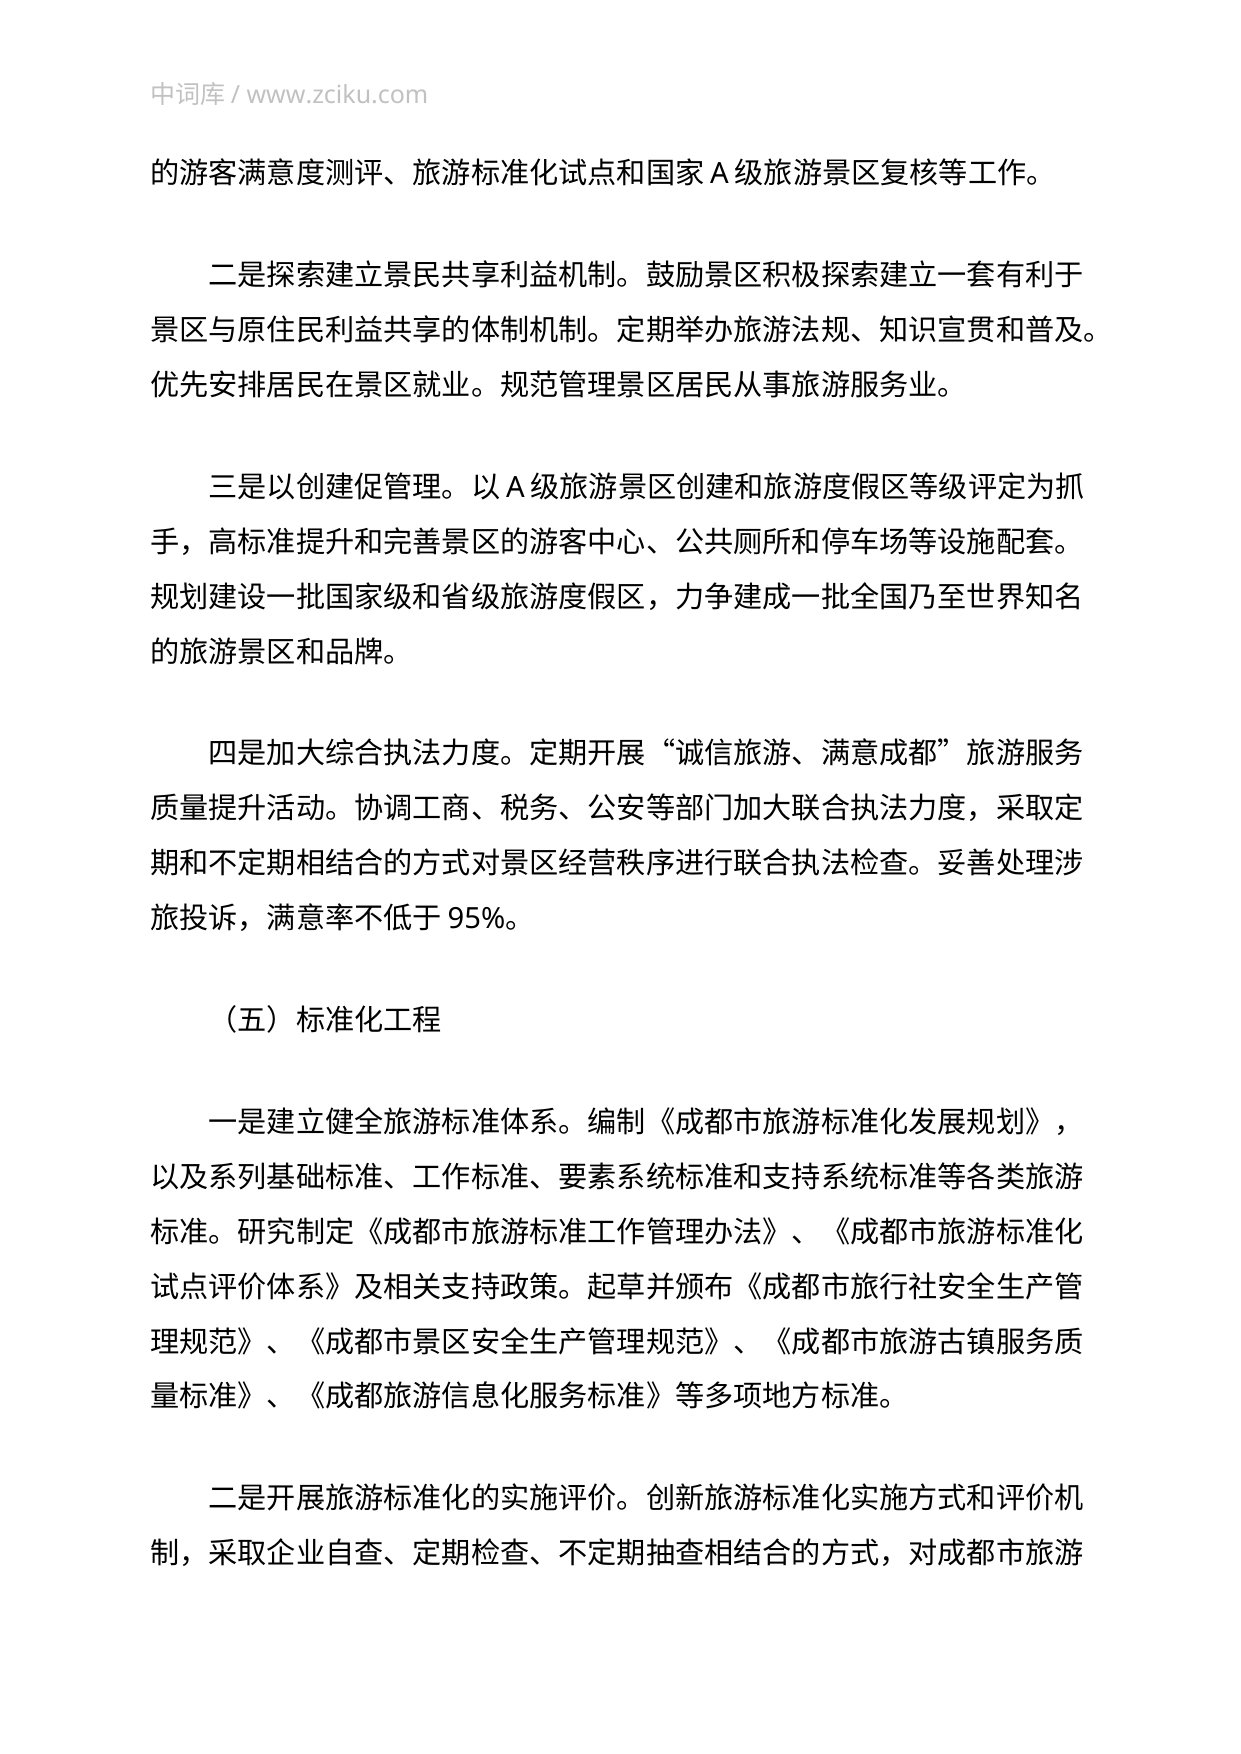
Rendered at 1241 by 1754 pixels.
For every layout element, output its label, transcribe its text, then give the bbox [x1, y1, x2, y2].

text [150, 1475, 1090, 1572]
text 二是探索建立景民共享利益机制。鼓励景区积极探索建立一套有利于景区与原住民利益共享的体制机制。定期举办旅游法规、知识宣贯和普及。优先安排居民在景区就业。规范管理景区居民从事旅游服务业。 [150, 252, 1090, 404]
text 三是以创建促管理。以A级旅游景区创建和旅游度假区等级评定为抓手，高标准提升和完善景区的游客中心、公共厕所和停车场等设施配套。规划建设一批国家级和省级旅游度假区，力争建成一批全国乃至世界知名的旅游景区和品牌。 [150, 463, 1090, 671]
text 一是建立健全旅游标准体系。编制《成都市旅游标准化发展规划》，以及系列基础标准、工作标准、要素系统标准和支持系统标准等各类旅游标准。研究制定《成都市旅游标准工作管理办法》、《成都市旅游标准化试点评价体系》及相关支持政策。起草并颁布《成都市旅行社安全生产管理规范》、《成都市景区安全生产管理规范》、《成都市旅游古镇服务质量标准》、《成都旅游信息化服务标准》等多项地方标准。 [150, 1098, 1090, 1415]
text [150, 150, 1090, 192]
text 四是加大综合执法力度。定期开展“诚信旅游、满意成都”旅游服务质量提升活动。协调工商、税务、公安等部门加大联合执法力度，采取定期和不定期相结合的方式对景区经营秩序进行联合执法检查。妥善处理涉旅投诉，满意率不低于95%。 [150, 730, 1090, 937]
text （五）标准化工程 [150, 997, 1090, 1039]
